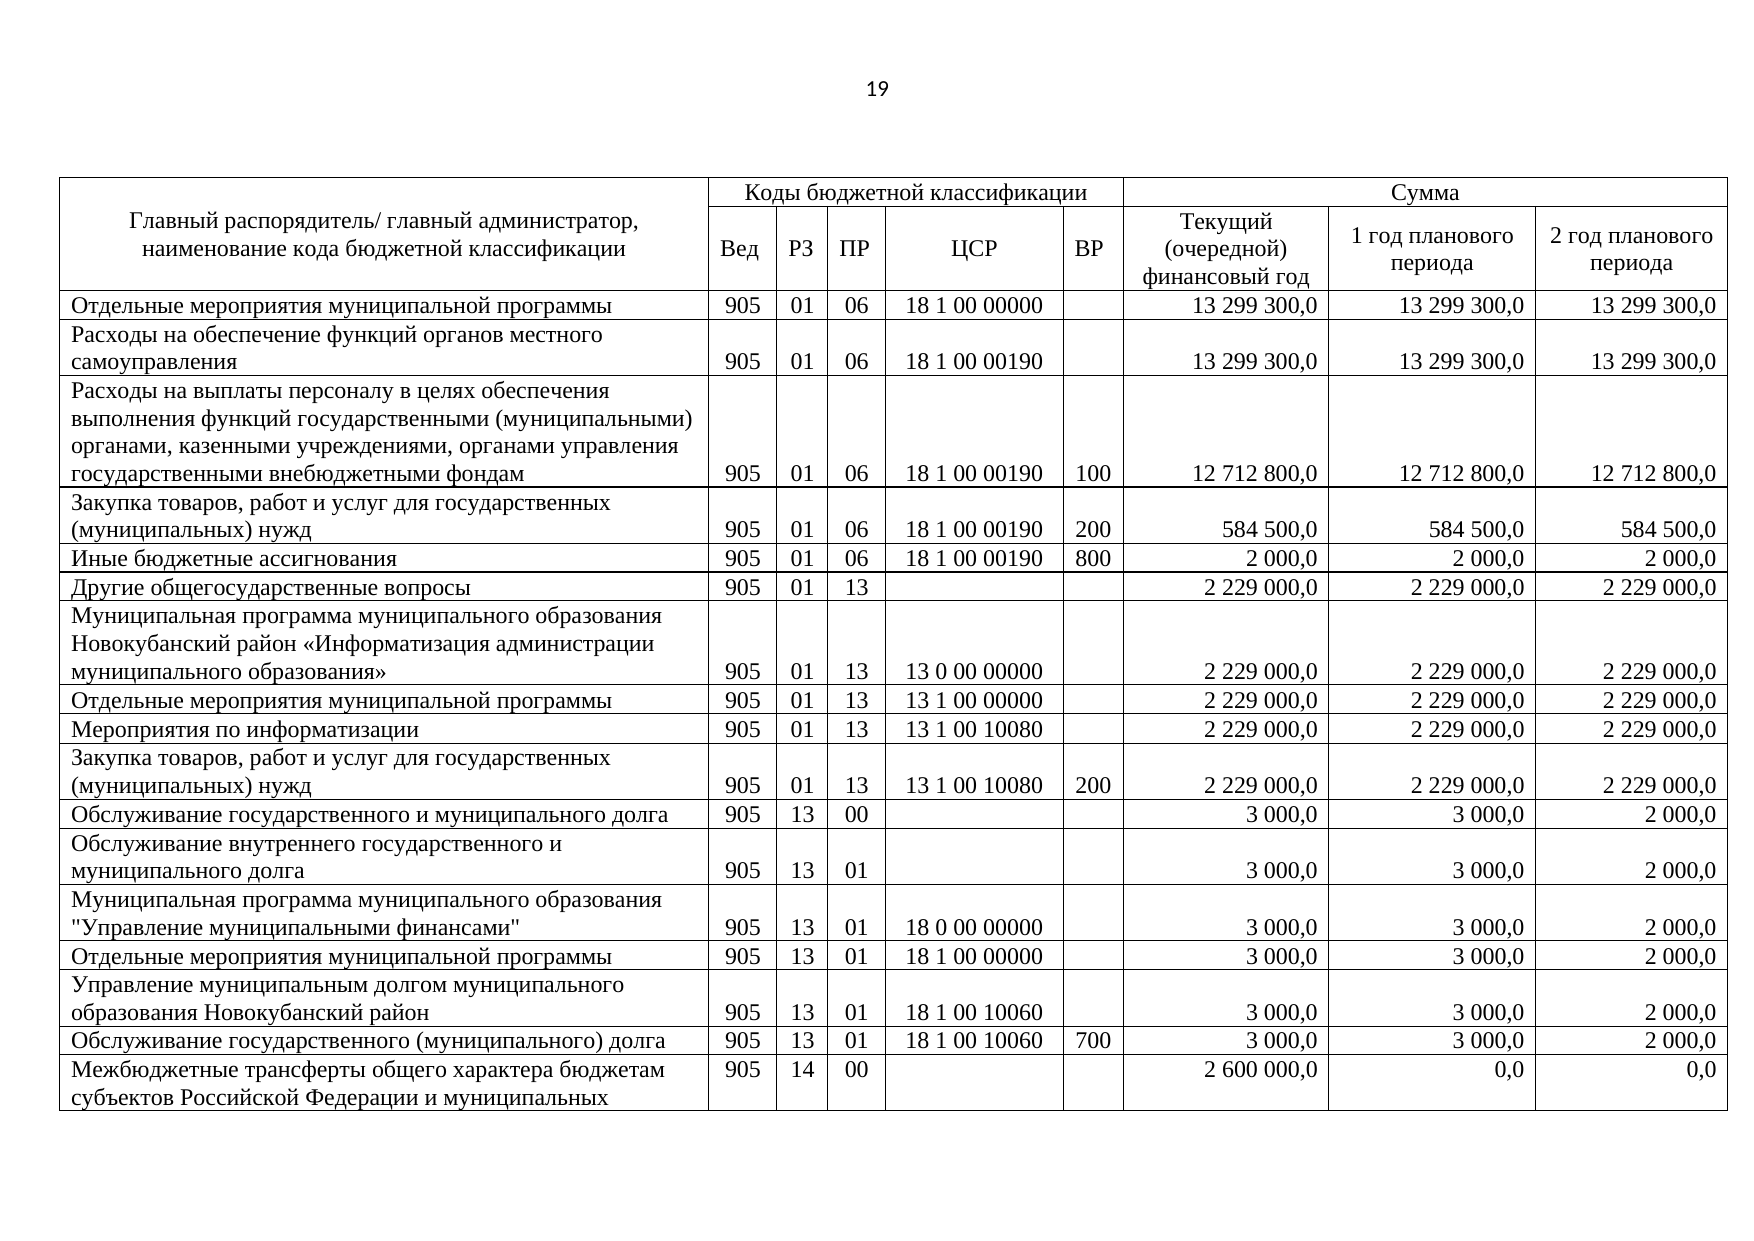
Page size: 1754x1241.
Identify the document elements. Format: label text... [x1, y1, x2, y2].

table_cell Обслуживание государственного (муниципального) долга [60, 1027, 708, 1054]
table_cell 13 [777, 970, 827, 1026]
table_cell 2 000,0 [1536, 885, 1727, 940]
table_cell Муниципальная программа муниципального образования Новокубанский район «Информатизация администрации муниципального образования» [60, 601, 708, 684]
table_cell 13 299 300,0 [1536, 291, 1727, 319]
table_cell 06 [828, 320, 885, 375]
table_cell 2 000,0 [1536, 941, 1727, 969]
table_cell 18 1 00 10060 [886, 1027, 1063, 1054]
table_cell Расходы на выплаты персоналу в целях обеспечения выполнения функций государственными (муниципальными) органами, казенными учреждениями, органами управления государственными внебюджетными фондам [60, 376, 708, 486]
table_cell 13 299 300,0 [1124, 320, 1328, 375]
table_cell 13 1 00 10080 [886, 744, 1063, 799]
table_cell 2 000,0 [1536, 1027, 1727, 1054]
table_cell Текущий (очередной) финансовый год [1124, 207, 1328, 290]
table_cell 13 1 00 00000 [886, 685, 1063, 713]
table_cell 2 229 000,0 [1536, 744, 1727, 799]
table_cell 18 1 00 00190 [886, 320, 1063, 375]
table_cell 3 000,0 [1124, 885, 1328, 940]
table_cell 3 000,0 [1329, 829, 1535, 884]
table_cell 00 [828, 1055, 885, 1110]
table_cell 0,0 [1329, 1055, 1535, 1110]
table_cell 18 1 00 00190 [886, 376, 1063, 486]
table_cell Межбюджетные трансферты общего характера бюджетам субъектов Российской Федерации и муниципальных образований [60, 1055, 708, 1110]
table_cell 905 [709, 376, 776, 486]
table_cell 905 [709, 291, 776, 319]
table_cell 2 229 000,0 [1124, 601, 1328, 684]
table_cell [1064, 941, 1123, 969]
table_cell 01 [777, 744, 827, 799]
table_cell ВР [1064, 207, 1123, 290]
table_cell 905 [709, 488, 776, 543]
table_cell 200 [1064, 488, 1123, 543]
table_cell 2 000,0 [1536, 970, 1727, 1026]
table_cell 905 [709, 970, 776, 1026]
table_cell Обслуживание внутреннего государственного и муниципального долга [60, 829, 708, 884]
table_cell Закупка товаров, работ и услуг для государственных (муниципальных) нужд [60, 488, 708, 543]
table_cell 12 712 800,0 [1124, 376, 1328, 486]
table_cell 06 [828, 488, 885, 543]
table_cell [1064, 291, 1123, 319]
table_cell 584 500,0 [1329, 488, 1535, 543]
table_cell 01 [777, 601, 827, 684]
table_cell 01 [777, 488, 827, 543]
table_cell 3 000,0 [1124, 941, 1328, 969]
table_cell 905 [709, 829, 776, 884]
table_cell [1064, 885, 1123, 940]
table_cell 12 712 800,0 [1536, 376, 1727, 486]
table_cell Обслуживание государственного и муниципального долга [60, 800, 708, 828]
table_cell 2 229 000,0 [1124, 573, 1328, 600]
table_cell 13 299 300,0 [1124, 291, 1328, 319]
table_cell 13 [777, 800, 827, 828]
table_cell 2 000,0 [1536, 544, 1727, 571]
table_cell Отдельные мероприятия муниципальной программы [60, 941, 708, 969]
table_cell 01 [828, 885, 885, 940]
table_cell [1064, 601, 1123, 684]
table_cell 2 229 000,0 [1536, 714, 1727, 742]
table_cell 13 [828, 714, 885, 742]
table_cell ЦСР [886, 207, 1063, 290]
table_cell 06 [828, 544, 885, 571]
table_cell 13 [828, 601, 885, 684]
table_cell 01 [777, 714, 827, 742]
table_cell 2 229 000,0 [1329, 744, 1535, 799]
table_cell РЗ [777, 207, 827, 290]
table_cell 2 год планового периода [1536, 207, 1727, 290]
table_header Коды бюджетной классификации [709, 178, 1123, 206]
table_cell 06 [828, 376, 885, 486]
table_cell ПР [828, 207, 885, 290]
table_cell 2 000,0 [1536, 800, 1727, 828]
table_cell [1064, 829, 1123, 884]
table_cell Мероприятия по информатизации [60, 714, 708, 742]
table_cell 3 000,0 [1124, 1027, 1328, 1054]
table_cell 13 299 300,0 [1536, 320, 1727, 375]
table_cell 905 [709, 1055, 776, 1110]
table_cell 18 1 00 00190 [886, 544, 1063, 571]
table_cell 18 1 00 00000 [886, 941, 1063, 969]
table_cell 3 000,0 [1124, 970, 1328, 1026]
table_cell 1 год планового периода [1329, 207, 1535, 290]
table_cell 01 [828, 941, 885, 969]
table_cell [1064, 970, 1123, 1026]
table_cell 13 299 300,0 [1329, 291, 1535, 319]
table_cell [886, 800, 1063, 828]
table_cell [1064, 320, 1123, 375]
table_cell 2 229 000,0 [1536, 601, 1727, 684]
table_cell 905 [709, 320, 776, 375]
table_cell 13 [777, 1027, 827, 1054]
table_header Сумма [1124, 178, 1727, 206]
table_cell 01 [777, 320, 827, 375]
table_cell 13 299 300,0 [1329, 320, 1535, 375]
table_cell 2 229 000,0 [1124, 714, 1328, 742]
table_cell 18 1 00 00190 [886, 488, 1063, 543]
table_cell 2 229 000,0 [1124, 685, 1328, 713]
table_cell 700 [1064, 1027, 1123, 1054]
table_cell 2 000,0 [1536, 829, 1727, 884]
table_cell [1064, 800, 1123, 828]
table_cell 2 229 000,0 [1329, 573, 1535, 600]
table_cell 3 000,0 [1329, 1027, 1535, 1054]
table_cell 905 [709, 744, 776, 799]
table_cell 584 500,0 [1124, 488, 1328, 543]
table_header Главный распорядитель/ главный администратор, наименование кода бюджетной классификации [60, 178, 708, 290]
table_cell 2 229 000,0 [1329, 601, 1535, 684]
table_cell 584 500,0 [1536, 488, 1727, 543]
table_cell 2 600 000,0 [1124, 1055, 1328, 1110]
table_cell 01 [777, 573, 827, 600]
table_cell 01 [828, 1027, 885, 1054]
table_cell 3 000,0 [1329, 885, 1535, 940]
table_cell 06 [828, 291, 885, 319]
table_cell 01 [777, 544, 827, 571]
table_cell [886, 573, 1063, 600]
table_cell 13 [828, 573, 885, 600]
table_cell 2 000,0 [1124, 544, 1328, 571]
table_cell 01 [828, 970, 885, 1026]
table_cell [1064, 685, 1123, 713]
table_cell 13 [777, 829, 827, 884]
table_cell 13 1 00 10080 [886, 714, 1063, 742]
table_cell 2 229 000,0 [1329, 685, 1535, 713]
table_cell 2 229 000,0 [1536, 573, 1727, 600]
table_cell 2 000,0 [1329, 544, 1535, 571]
table_cell Отдельные мероприятия муниципальной программы [60, 685, 708, 713]
table_cell 905 [709, 1027, 776, 1054]
table_cell Закупка товаров, работ и услуг для государственных (муниципальных) нужд [60, 744, 708, 799]
table_cell Вед [709, 207, 776, 290]
table_cell Отдельные мероприятия муниципальной программы [60, 291, 708, 319]
table_cell 3 000,0 [1329, 800, 1535, 828]
table_cell 905 [709, 714, 776, 742]
table_cell 905 [709, 544, 776, 571]
table_cell 3 000,0 [1329, 970, 1535, 1026]
table_cell Другие общегосударственные вопросы [60, 573, 708, 600]
table_cell 3 000,0 [1124, 800, 1328, 828]
table_cell 13 [777, 885, 827, 940]
table_cell 2 229 000,0 [1536, 685, 1727, 713]
table_cell 0,0 [1536, 1055, 1727, 1110]
table_cell 905 [709, 601, 776, 684]
table_cell 01 [777, 291, 827, 319]
table_cell 01 [777, 685, 827, 713]
table_cell [1064, 573, 1123, 600]
table_cell 13 [828, 685, 885, 713]
table_cell 14 [777, 1055, 827, 1110]
table_cell [1064, 1055, 1123, 1110]
table_cell 12 712 800,0 [1329, 376, 1535, 486]
table_cell 13 0 00 00000 [886, 601, 1063, 684]
table_cell 905 [709, 885, 776, 940]
table_cell [886, 829, 1063, 884]
table_cell 3 000,0 [1124, 829, 1328, 884]
table_cell 200 [1064, 744, 1123, 799]
table_cell 3 000,0 [1329, 941, 1535, 969]
table_cell 18 1 00 10060 [886, 970, 1063, 1026]
table_cell 800 [1064, 544, 1123, 571]
table_cell [886, 1055, 1063, 1110]
table_cell 00 [828, 800, 885, 828]
table_cell 905 [709, 941, 776, 969]
table_cell Расходы на обеспечение функций органов местного самоуправления [60, 320, 708, 375]
table_cell [1064, 714, 1123, 742]
table_cell 100 [1064, 376, 1123, 486]
table_cell 905 [709, 685, 776, 713]
table_cell 01 [828, 829, 885, 884]
table_cell 905 [709, 800, 776, 828]
table_cell 01 [777, 376, 827, 486]
table_cell 13 [828, 744, 885, 799]
table_cell 2 229 000,0 [1329, 714, 1535, 742]
table_cell 905 [709, 573, 776, 600]
table_cell 2 229 000,0 [1124, 744, 1328, 799]
table_cell Муниципальная программа муниципального образования "Управление муниципальными финансами" [60, 885, 708, 940]
table_cell 18 1 00 00000 [886, 291, 1063, 319]
table_cell 13 [777, 941, 827, 969]
table_cell Иные бюджетные ассигнования [60, 544, 708, 571]
table_cell Управление муниципальным долгом муниципального образования Новокубанский район [60, 970, 708, 1026]
table_cell 18 0 00 00000 [886, 885, 1063, 940]
